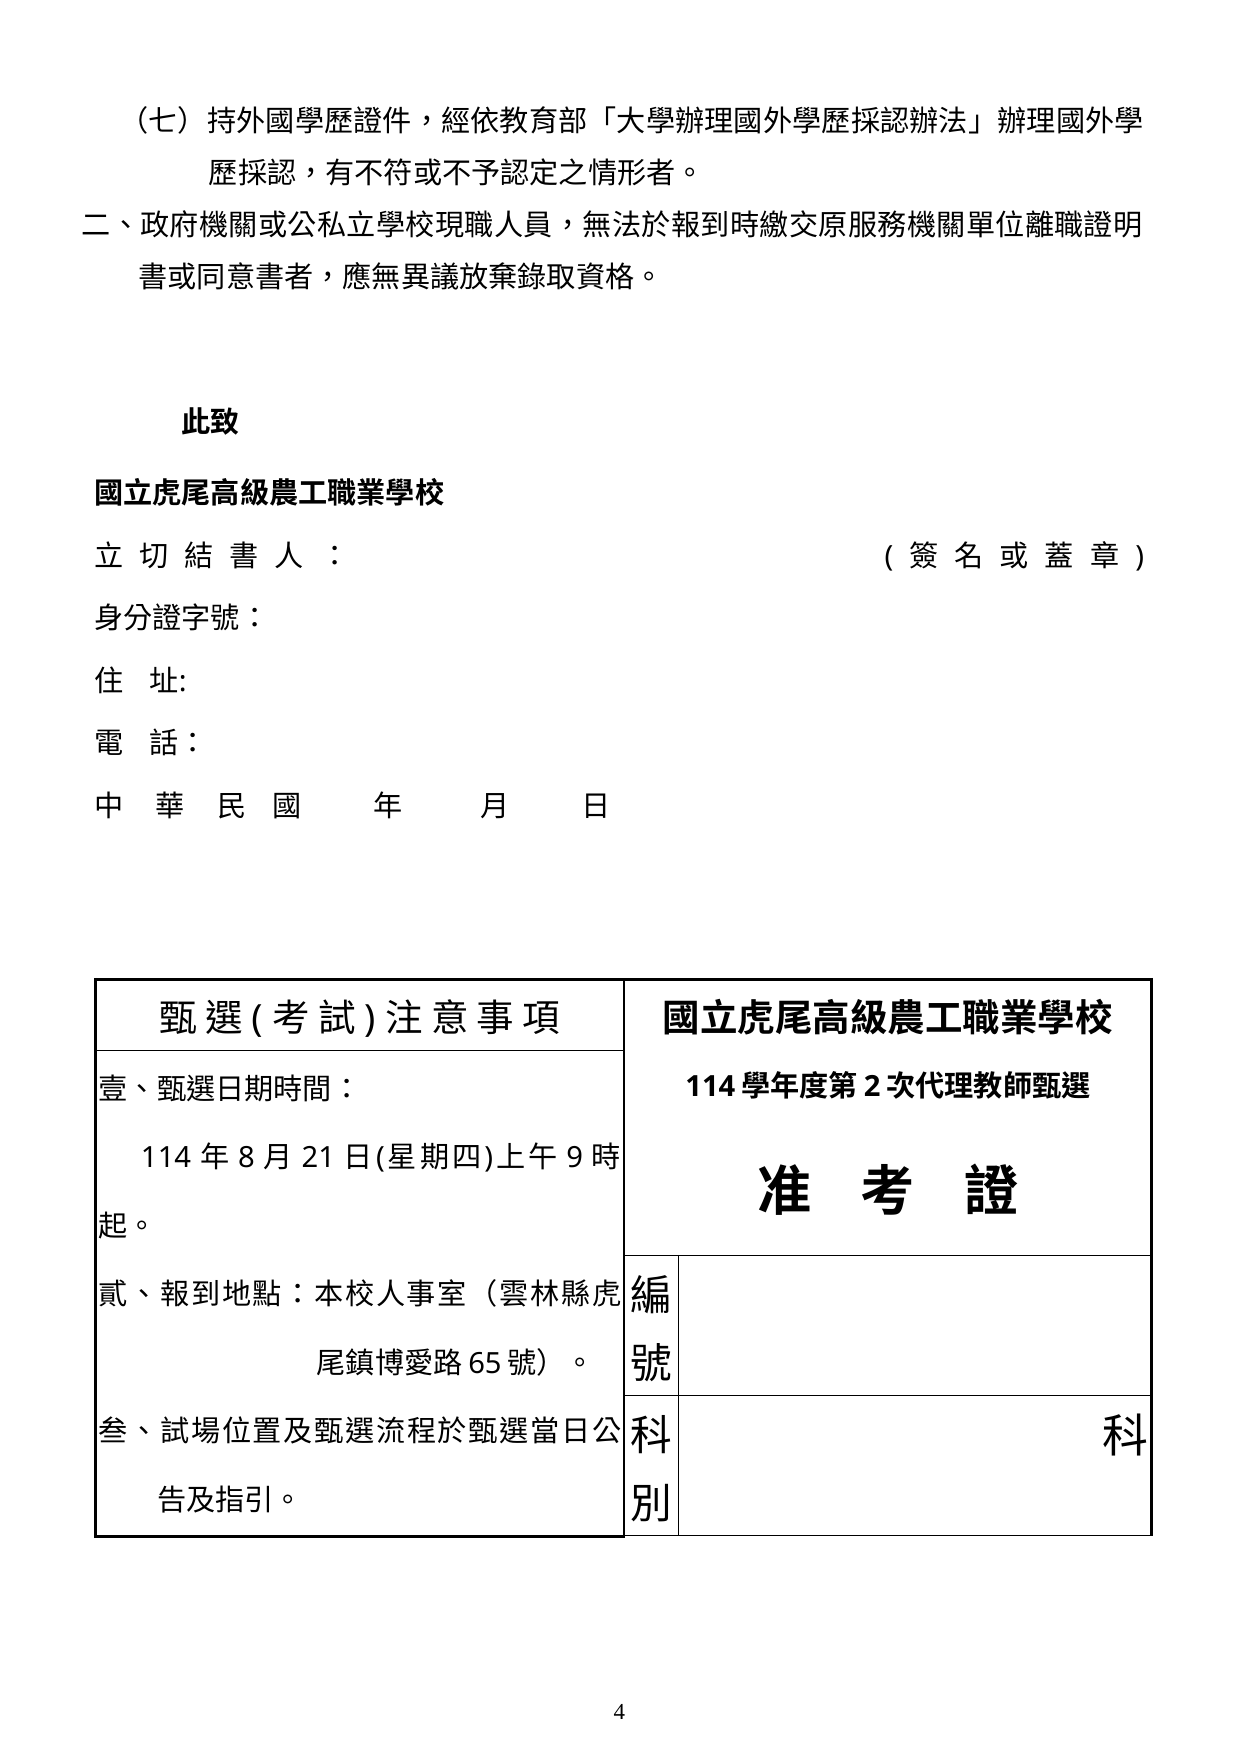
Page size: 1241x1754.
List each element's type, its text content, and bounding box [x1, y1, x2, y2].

text 住 址: [94, 641, 1144, 704]
text 中 華 民 國 年 月 日 [94, 766, 1144, 829]
table_cell [679, 1256, 1150, 1395]
table_header 甄 選 ( 考 試 ) 注 意 事 項 [97, 981, 623, 1049]
text 此致 [152, 385, 1144, 454]
table_cell 壹、甄選日期時間： 114年8月21日(星期四)上午9時起。 貳、報到地點：本校人事室（雲林縣虎尾鎮博愛路65號）。 叁、試場位置及甄選流程於甄選當日公告及指引。 肆、應考人應嚴守紀律不得擾亂試場秩序，如有作弊或冒名頂替者，即取消應考資格。 伍、應試人員應提前至休息區等候，經3次唱名未到者以棄權論。 陸、遇天然災害是否如期舉行考試或延期考試時，請來電查詢或自行上網查詢（電話：05-6322767分機201-203；網址：https://www.hwaivs.ylc.edu.tw）。 [97, 1051, 623, 1535]
table_cell 編號 [625, 1256, 678, 1395]
table_cell 科 [679, 1396, 1150, 1535]
text 國立虎尾高級農工職業學校 [94, 454, 1144, 516]
table_header 國立虎尾高級農工職業學校 114學年度第2次代理教師甄選 准 考 證 [625, 981, 1150, 1255]
text 二、政府機關或公私立學校現職人員，無法於報到時繳交原服務機關單位離職證明書或同意書者，應無異議放棄錄取資格。 [81, 194, 1144, 298]
text 立切結書人： (簽名或蓋章) 身分證字號： [94, 516, 1144, 641]
table_cell 科別 [625, 1396, 678, 1535]
text 電 話： [94, 704, 1144, 766]
text （七）持外國學歷證件，經依教育部「大學辦理國外學歷採認辦法」辦理國外學歷採認，有不符或不予認定之情形者。 [119, 90, 1144, 194]
